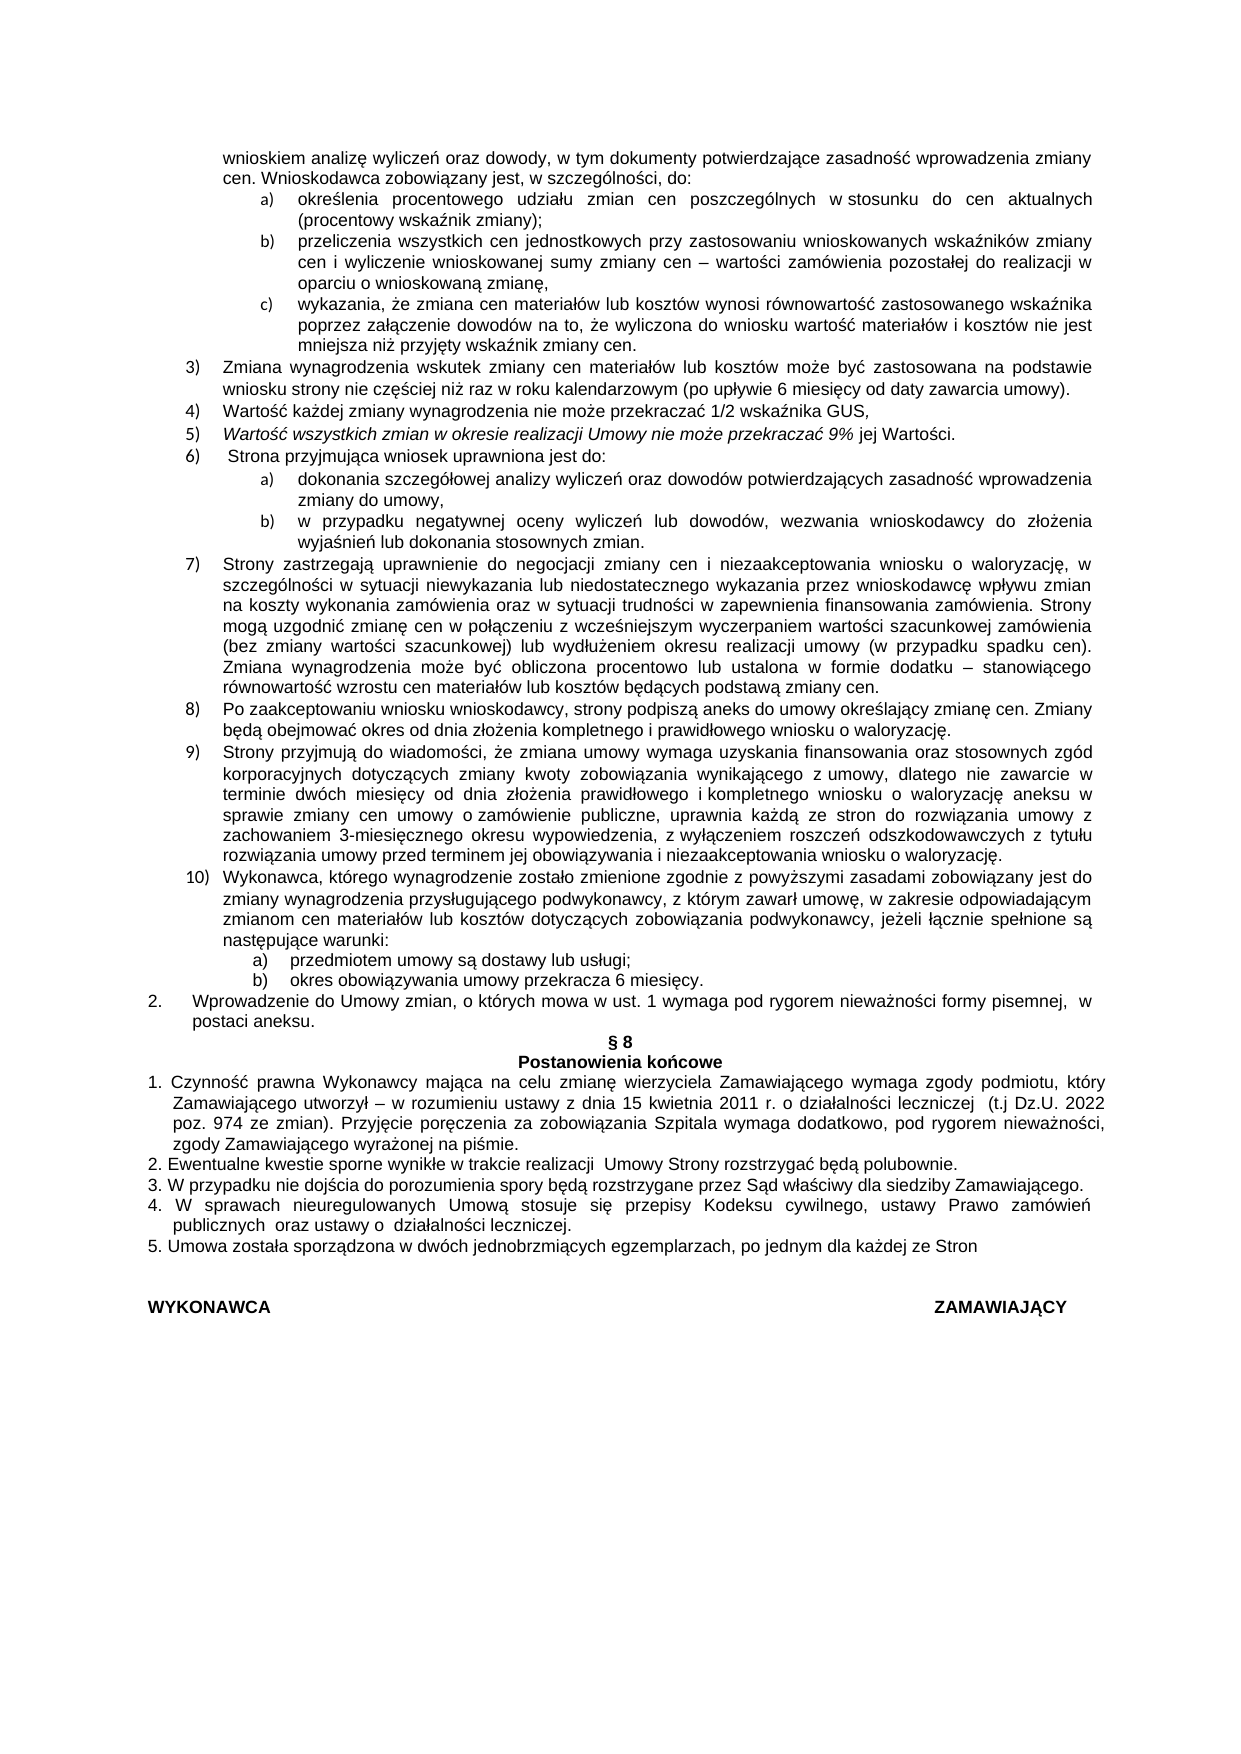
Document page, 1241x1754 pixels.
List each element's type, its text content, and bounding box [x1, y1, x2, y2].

list W przypadku nie dojścia do porozumienia spory będą rozstrzygane przez Sąd właściwy dla siedziby Zamawiającego. [148, 1174, 1093, 1195]
text WYKONAWCA ZAMAWIAJĄCY [148, 1297, 1122, 1317]
list przedmiotem umowy są dostawy lub usługi; [252, 950, 1093, 970]
text Postanowienia końcowe [148, 1052, 1093, 1072]
list okres obowiązywania umowy przekracza 6 miesięcy. [252, 970, 1093, 991]
list W sprawach nieuregulowanych Umową stosuje się przepisy Kodeksu cywilnego, ustawy Prawo zamówień publicznych oraz ustawy o działalności leczniczej. [148, 1195, 1093, 1236]
list w przypadku negatywnej oceny wyliczeń lub dowodów, wezwania wnioskodawcy do złożenia wyjaśnień lub dokonania stosownych zmian. [260, 510, 1093, 552]
list Strona przyjmująca wniosek uprawniona jest do: [185, 445, 1093, 468]
list Wprowadzenie do Umowy zmian, o których mowa w ust. 1 wymaga pod rygorem nieważności formy pisemnej, w postaci aneksu. [148, 991, 1093, 1031]
list określenia procentowego udziału zmian cen poszczególnych w stosunku do cen aktualnych (procentowy wskaźnik zmiany); [260, 188, 1093, 231]
list Strony przyjmują do wiadomości, że zmiana umowy wymaga uzyskania finansowania oraz stosownych zgód korporacyjnych dotyczących zmiany kwoty zobowiązania wynikającego z umowy, dlatego nie zawarcie w terminie dwóch miesięcy od dnia złożenia prawidłowego i kompletnego wniosku o waloryzację aneksu w sprawie zmiany cen umowy o zamówienie publiczne, uprawnia każdą ze stron do rozwiązania umowy z zachowaniem 3-miesięcznego okresu wypowiedzenia, z wyłączeniem roszczeń odszkodowawczych z tytułu rozwiązania umowy przed terminem jej obowiązywania i niezaakceptowania wniosku o waloryzację. [185, 741, 1093, 866]
list Wartość każdej zmiany wynagrodzenia nie może przekraczać 1/2 wskaźnika GUS, [185, 399, 1093, 422]
list Strony zastrzegają uprawnienie do negocjacji zmiany cen i niezaakceptowania wniosku o waloryzację, w szczególności w sytuacji niewykazania lub niedostatecznego wykazania przez wnioskodawcę wpływu zmian na koszty wykonania zamówienia oraz w sytuacji trudności w zapewnienia finansowania zamówienia. Strony mogą uzgodnić zmianę cen w połączeniu z wcześniejszym wyczerpaniem wartości szacunkowej zamówienia (bez zmiany wartości szacunkowej) lub wydłużeniem okresu realizacji umowy (w przypadku spadku cen). Zmiana wynagrodzenia może być obliczona procentowo lub ustalona w formie dodatku – stanowiącego równowartość wzrostu cen materiałów lub kosztów będących podstawą zmiany cen. [185, 552, 1093, 697]
list Wykonawca, którego wynagrodzenie zostało zmienione zgodnie z powyższymi zasadami zobowiązany jest do zmiany wynagrodzenia przysługującego podwykonawcy, z którym zawarł umowę, w zakresie odpowiadającym zmianom cen materiałów lub kosztów dotyczących zobowiązania podwykonawcy, jeżeli łącznie spełnione są następujące warunki: [185, 866, 1093, 950]
list przeliczenia wszystkich cen jednostkowych przy zastosowaniu wnioskowanych wskaźników zmiany cen i wyliczenie wnioskowanej sumy zmiany cen – wartości zamówienia pozostałej do realizacji w oparciu o wnioskowaną zmianę, [260, 231, 1093, 293]
text § 8 [148, 1031, 1093, 1052]
list wykazania, że zmiana cen materiałów lub kosztów wynosi równowartość zastosowanego wskaźnika poprzez załączenie dowodów na to, że wyliczona do wniosku wartość materiałów i kosztów nie jest mniejsza niż przyjęty wskaźnik zmiany cen. [260, 293, 1093, 356]
list dokonania szczegółowej analizy wyliczeń oraz dowodów potwierdzających zasadność wprowadzenia zmiany do umowy, [260, 468, 1093, 510]
list Ewentualne kwestie sporne wynikłe w trakcie realizacji Umowy Strony rozstrzygać będą polubownie. [148, 1154, 1093, 1174]
list Umowa została sporządzona w dwóch jednobrzmiących egzemplarzach, po jednym dla każdej ze Stron [148, 1236, 1093, 1256]
list Czynność prawna Wykonawcy mająca na celu zmianę wierzyciela Zamawiającego wymaga zgody podmiotu, który Zamawiającego utworzył – w rozumieniu ustawy z dnia 15 kwietnia 2011 r. o działalności leczniczej (t.j Dz.U. 2022 poz. 974 ze zmian). Przyjęcie poręczenia za zobowiązania Szpitala wymaga dodatkowo, pod rygorem nieważności, zgody Zamawiającego wyrażonej na piśmie. [148, 1072, 1107, 1154]
list Zmiana wynagrodzenia wskutek zmiany cen materiałów lub kosztów może być zastosowana na podstawie wniosku strony nie częściej niż raz w roku kalendarzowym (po upływie 6 miesięcy od daty zawarcia umowy). [185, 356, 1093, 399]
list Po zaakceptowaniu wniosku wnioskodawcy, strony podpiszą aneks do umowy określający zmianę cen. Zmiany będą obejmować okres od dnia złożenia kompletnego i prawidłowego wniosku o waloryzację. [185, 697, 1093, 741]
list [185, 148, 1093, 188]
list Wartość wszystkich zmian w okresie realizacji Umowy nie może przekraczać 9% jej Wartości. [185, 422, 1093, 445]
